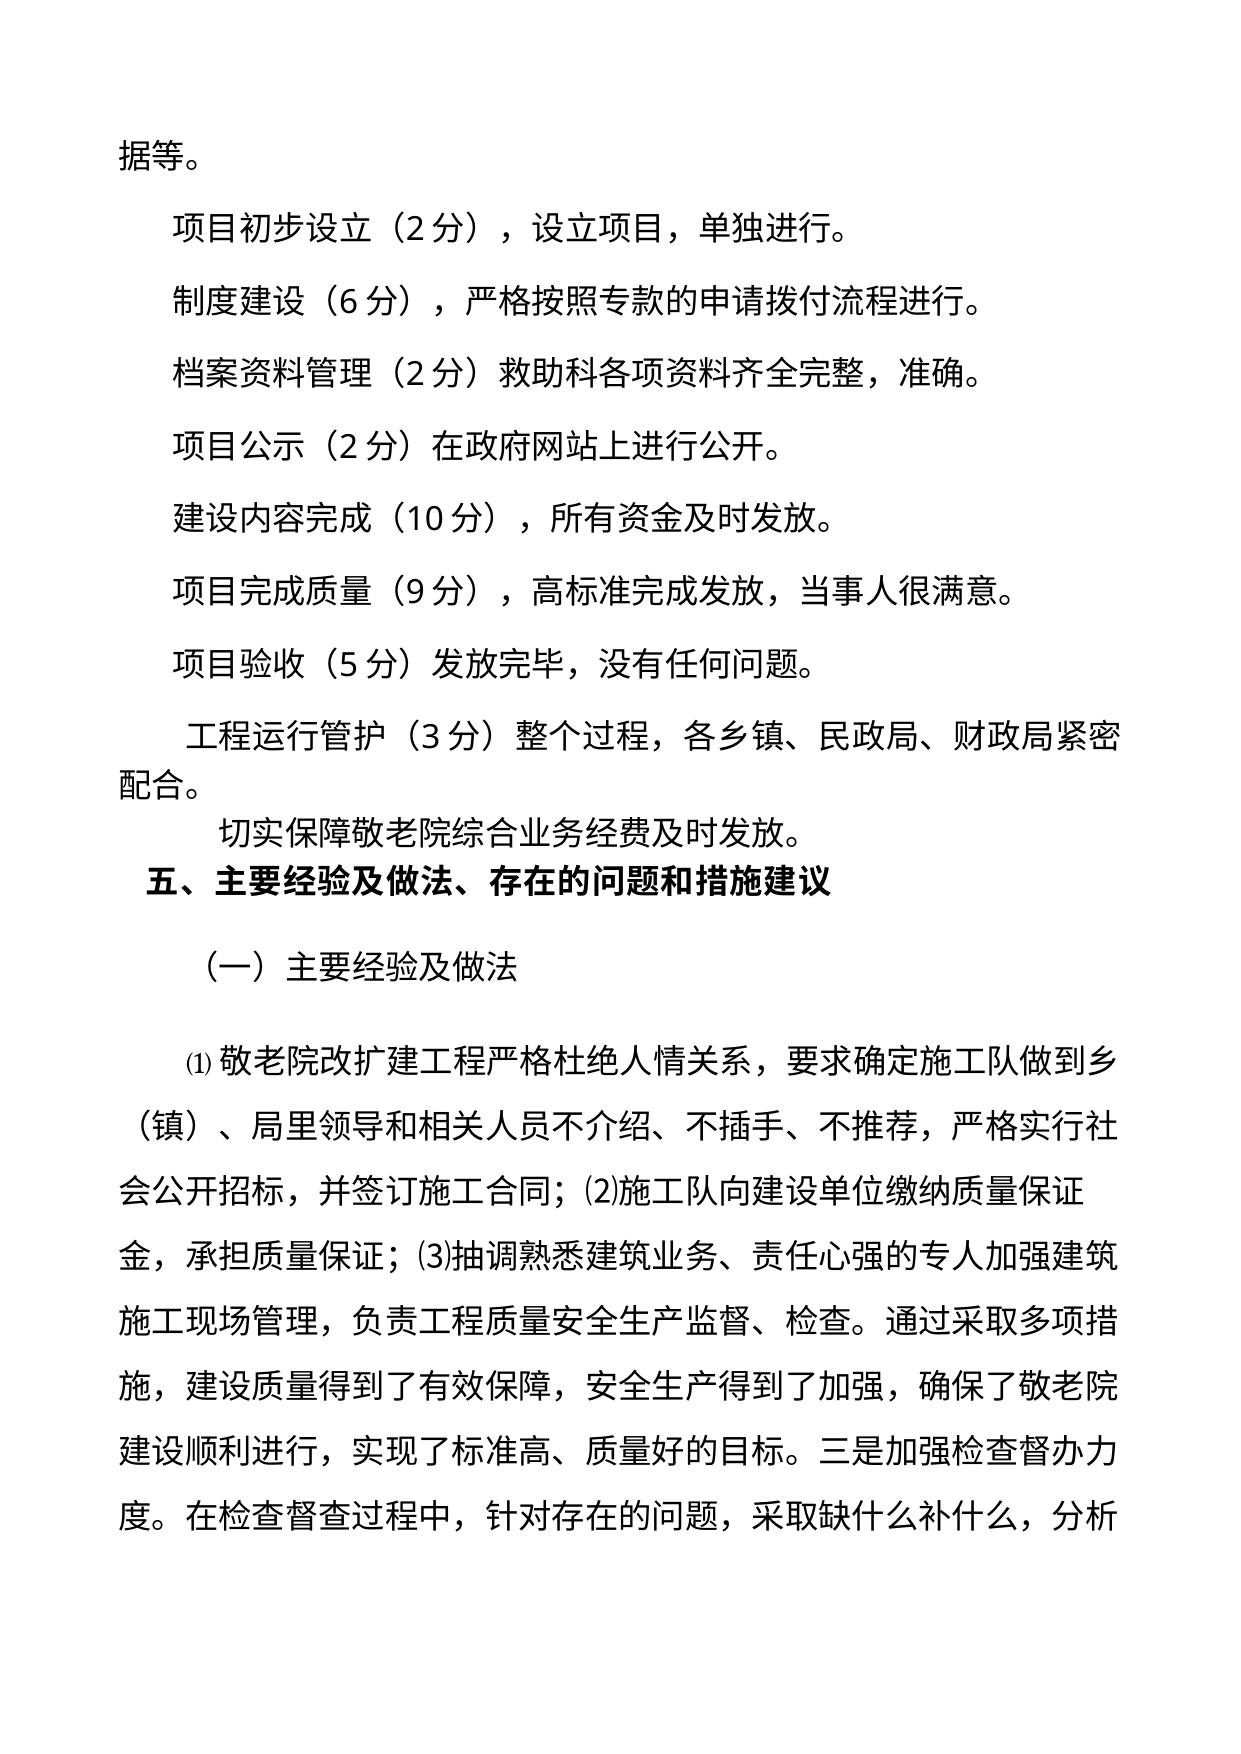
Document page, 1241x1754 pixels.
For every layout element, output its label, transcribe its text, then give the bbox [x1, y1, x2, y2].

text 五、主要经验及做法、存在的问题和措施建议 [118, 855, 1122, 903]
text 建设内容完成（10分），所有资金及时发放。 [118, 492, 1122, 541]
text 档案资料管理（2分）救助科各项资料齐全完整，准确。 [118, 347, 1122, 395]
text 项目验收（5分）发放完毕，没有任何问题。 [118, 637, 1122, 686]
text 项目公示（2分）在政府网站上进行公开。 [118, 419, 1122, 468]
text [118, 129, 1122, 178]
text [118, 1027, 1122, 1547]
text 工程运行管护（3分）整个过程，各乡镇、民政局、财政局紧密配合。 [118, 710, 1122, 807]
text 项目完成质量（9分），高标准完成发放，当事人很满意。 [118, 565, 1122, 613]
text 制度建设（6分），严格按照专款的申请拨付流程进行。 [118, 274, 1122, 323]
text 切实保障敬老院综合业务经费及时发放。 [118, 807, 1122, 855]
text （一）主要经验及做法 [118, 932, 1122, 997]
text 项目初步设立（2分），设立项目，单独进行。 [118, 202, 1122, 250]
